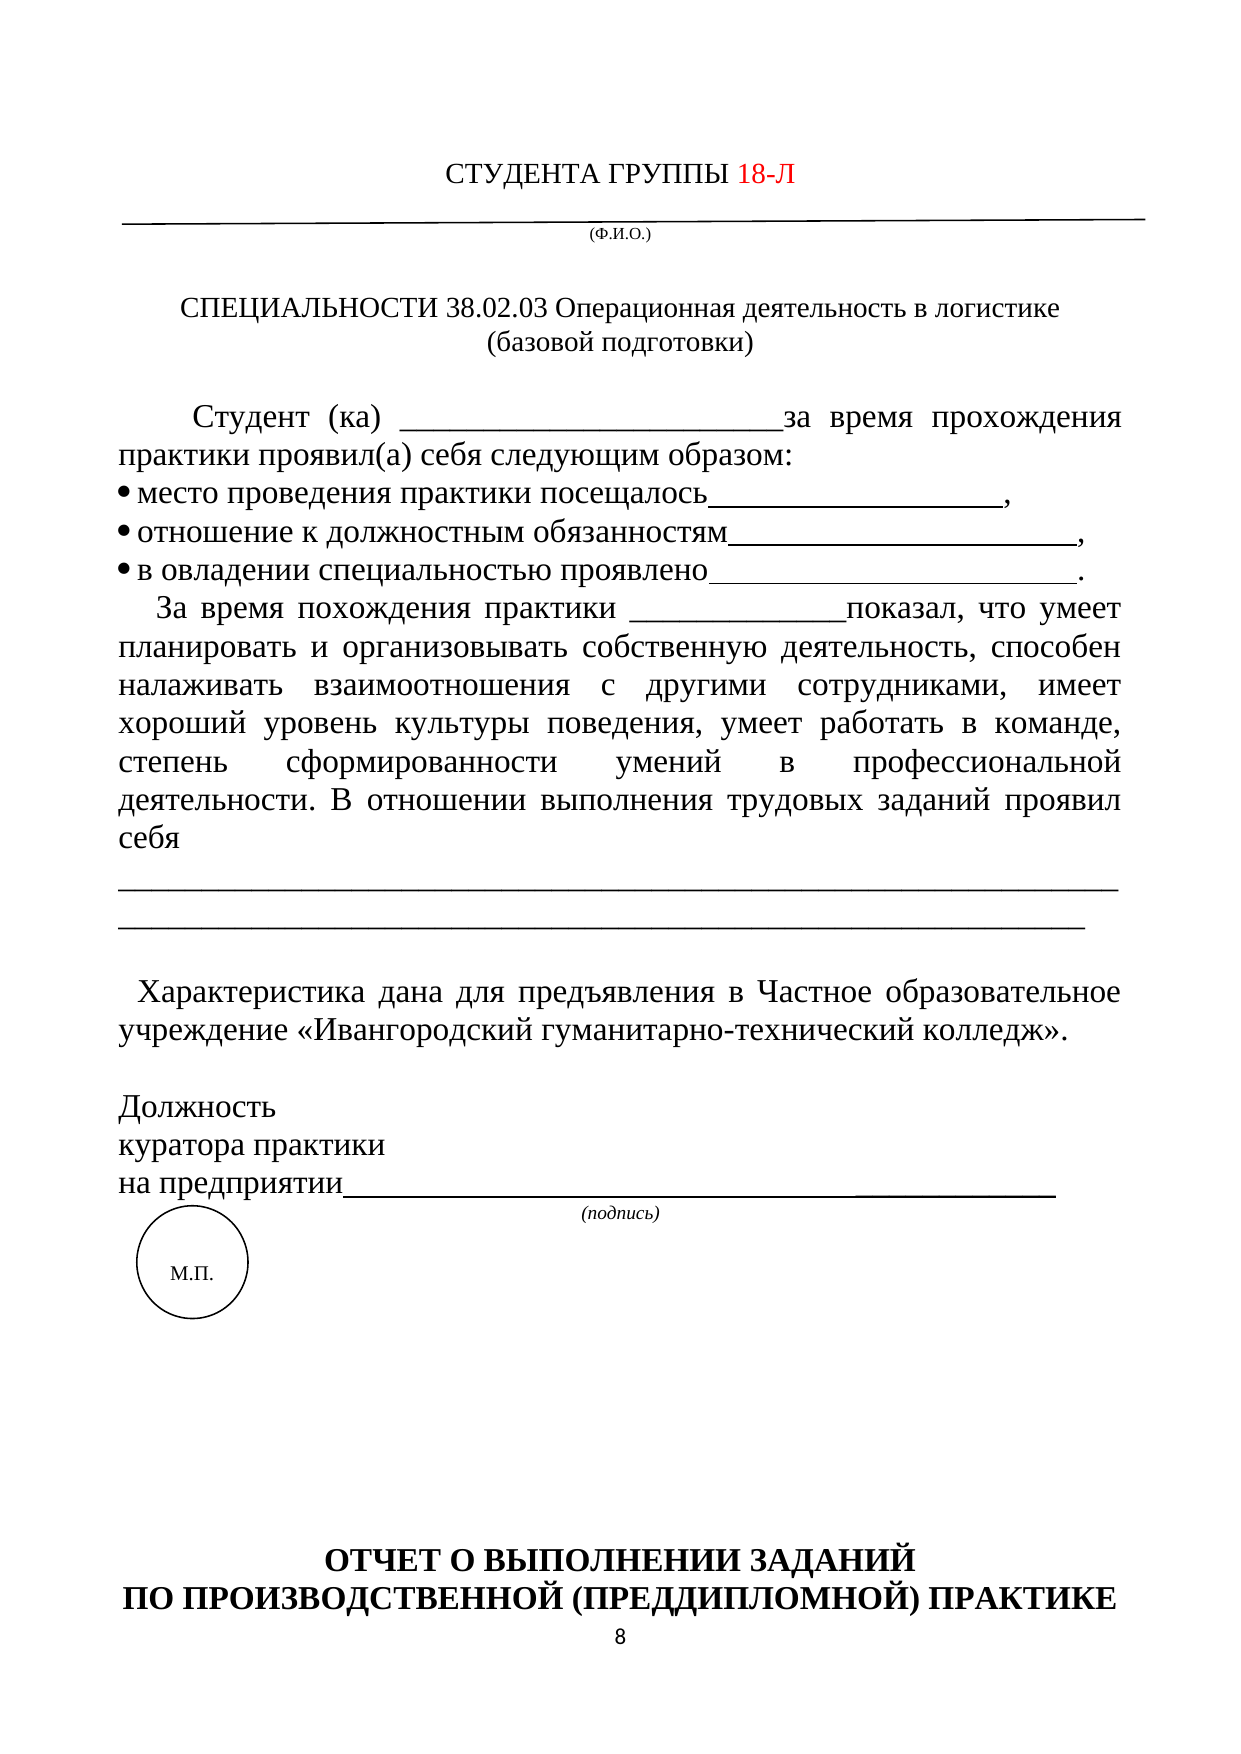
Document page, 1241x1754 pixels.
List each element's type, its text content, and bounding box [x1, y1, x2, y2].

text СПЕЦИАЛЬНОСТИ 38.02.03 Операционная деятельность в логистике [118, 291, 1122, 324]
text куратора практики [118, 1124, 1122, 1163]
text ОТЧЕТ О ВЫПОЛНЕНИИ ЗАДАНИЙ [118, 1540, 1122, 1578]
text (базовой подготовки) [118, 324, 1122, 358]
text Должность [118, 1086, 1122, 1124]
list место проведения практики посещалось , [118, 473, 1122, 511]
text на предприятии ____________ [118, 1163, 1122, 1201]
text Характеристика дана для предъявления в Частное образовательное учреждение «Ивангородский гуманитарно-технический колледж». [118, 971, 1122, 1048]
text Студент (ка) _______________________за время прохождения практики проявил(а) себя следующим образом: [118, 396, 1122, 473]
text За время похождения практики _____________показал, что умеет планировать и организовывать собственную деятельность, способен налаживать взаимоотношения с другими сотрудниками, имеет хороший уровень культуры поведения, умеет работать в команде, степень сформированности умений в профессиональной деятельности. В отношении выполнения трудовых заданий проявил себя ______________________________________________________________________________________________________________________ [118, 588, 1122, 933]
text ПО ПРОИЗВОДСТВЕННОЙ (ПРЕДДИПЛОМНОЙ) ПРАКТИКЕ [118, 1578, 1122, 1617]
list отношение к должностным обязанностям , [118, 511, 1122, 549]
text (подпись) [118, 1201, 1122, 1239]
list в овладении специальностью проявлено . [118, 549, 1122, 588]
text (Ф.И.О.) [118, 223, 1122, 257]
text СТУДЕНТА ГРУППЫ 18-Л [118, 156, 1122, 190]
